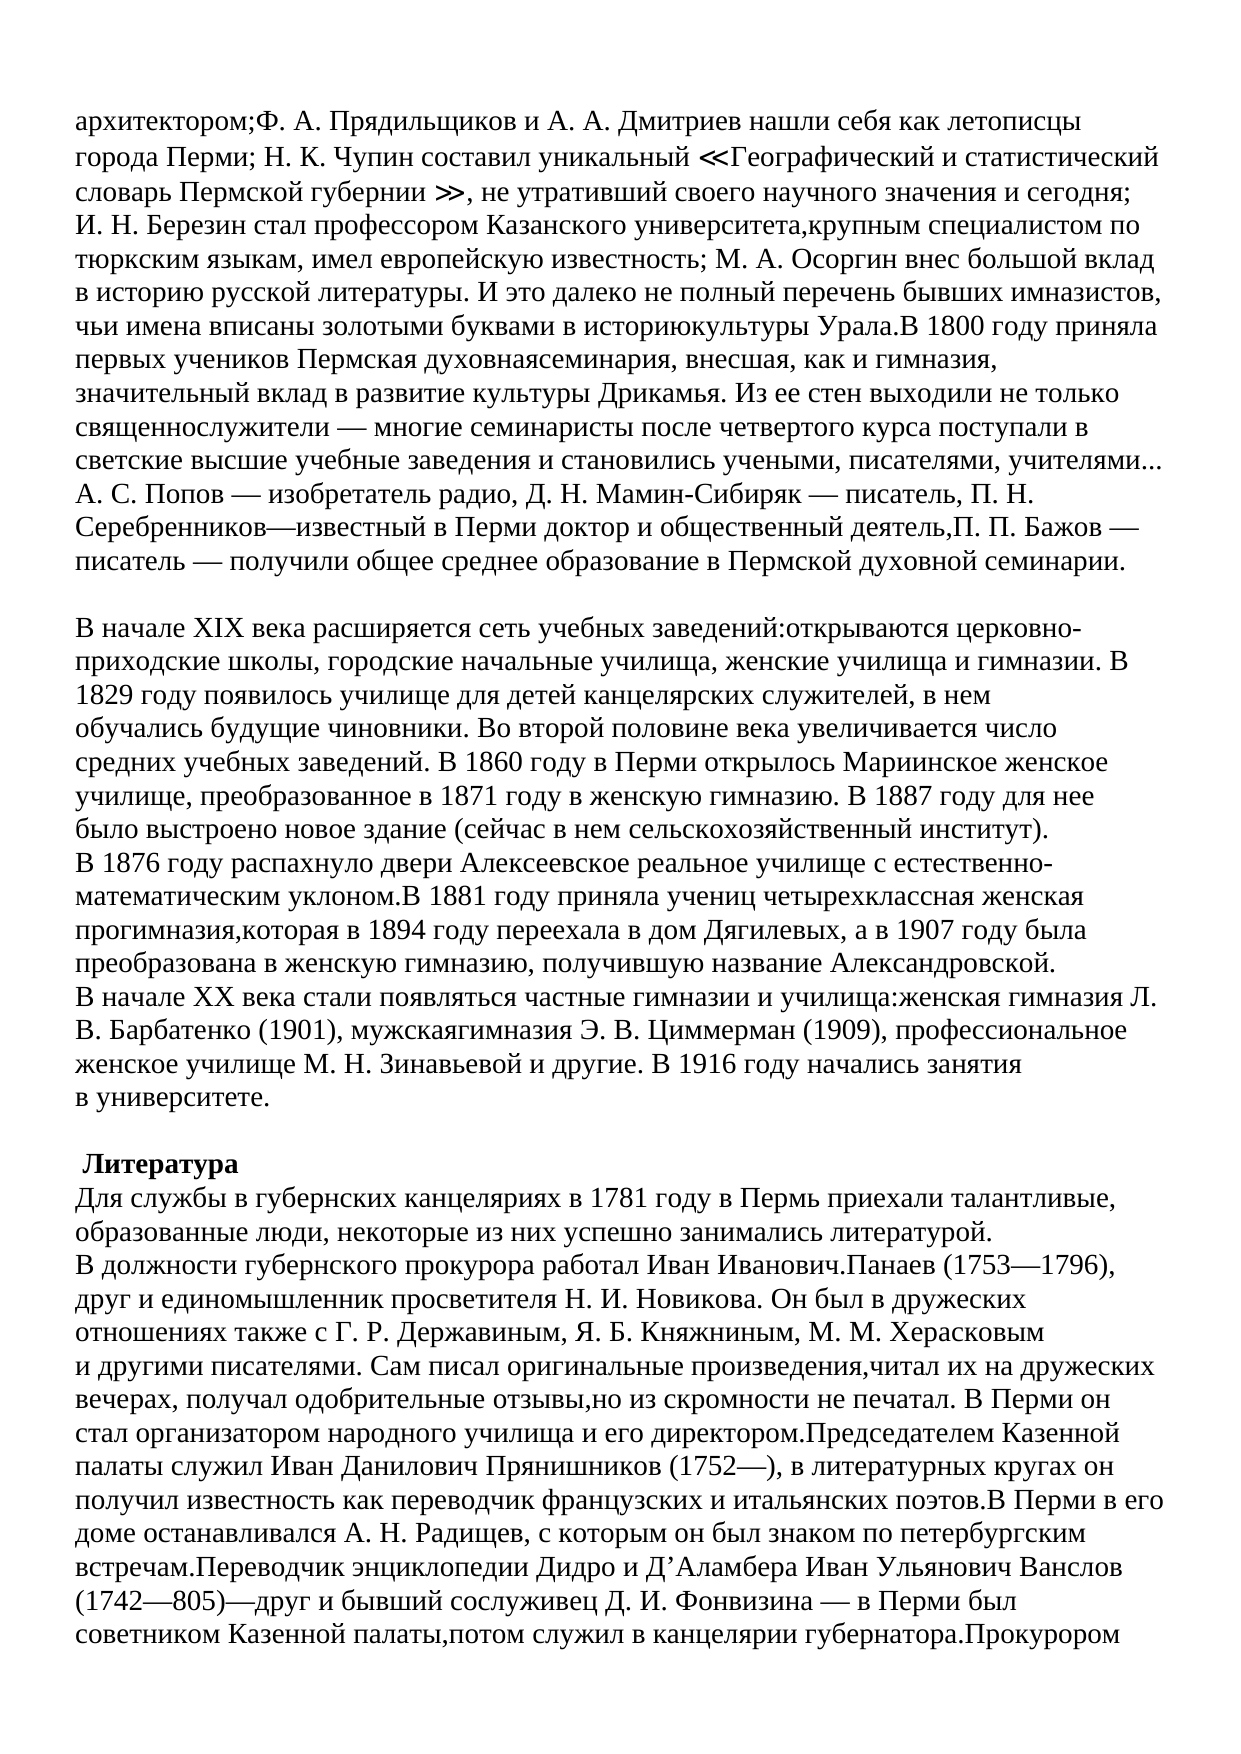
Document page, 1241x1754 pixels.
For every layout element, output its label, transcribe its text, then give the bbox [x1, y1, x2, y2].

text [75, 1348, 1165, 1650]
text значительный вклад в развитие культуры Дрикамья. Из ее стен выходили не только [75, 375, 1165, 409]
text В начале XIX века расширяется сеть учебных заведений:открываются церковно-приходские школы, городские начальные училища, женские училища и гимназии. В 1829 году появилось училище для детей канцелярских служителей, в нем [75, 610, 1165, 711]
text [75, 103, 1165, 207]
text В начале XX века стали появляться частные гимназии и училища:женская гимназия Л. В. Барбатенко (1901), мужскаягимназия Э. В. Циммерман (1909), профессиональное женское училище М. Н. Зинавьевой и другие. В 1916 году начались занятия [75, 979, 1165, 1079]
text в университете. [75, 1079, 1165, 1113]
text В 1876 году распахнуло двери Алексеевское реальное училище с естественно-математическим уклоном.В 1881 году приняла учениц четырехклассная женская прогимназия,которая в 1894 году переехала в дом Дягилевых, а в 1907 году была преобразована в женскую гимназию, получившую название Александровской. [75, 845, 1165, 979]
text Для службы в губернских канцеляриях в 1781 году в Пермь приехали талантливые, образованные люди, некоторые из них успешно занимались литературой. [75, 1180, 1165, 1247]
text обучались будущие чиновники. Во второй половине века увеличивается число средних учебных заведений. В 1860 году в Перми открылось Мариинское женское училище, преобразованное в 1871 году в женскую гимназию. В 1887 году для нее [75, 711, 1165, 811]
text В должности губернского прокурора работал Иван Иванович.Панаев (1753—1796), друг и единомышленник просветителя Н. И. Новикова. Он был в дружеских отношениях также с Г. Р. Державиным, Я. Б. Княжниным, М. М. Херасковым [75, 1247, 1165, 1348]
text И. Н. Березин стал профессором Казанского университета,крупным специалистом по тюркским языкам, имел европейскую известность; М. А. Осоргин внес большой вклад в историю русской литературы. И это далеко не полный перечень бывших имназистов, чьи имена вписаны золотыми буквами в историюкультуры Урала.В 1800 году приняла первых учеников Пермская духовнаясеминария, внесшая, как и гимназия, [75, 207, 1165, 375]
text было выстроено новое здание (сейчас в нем сельскохозяйственный институт). [75, 811, 1165, 845]
text священнослужители — многие семинаристы после четвертого курса поступали в светские высшие учебные заведения и становились учеными, писателями, учителями... А. С. Попов — изобретатель радио, Д. Н. Мамин-Сибиряк — писатель, П. Н. Серебренников—известный в Перми доктор и общественный деятель,П. П. Бажов — писатель — получили общее среднее образование в Пермской духовной семинарии. [75, 409, 1165, 576]
text Литература [75, 1147, 1165, 1180]
